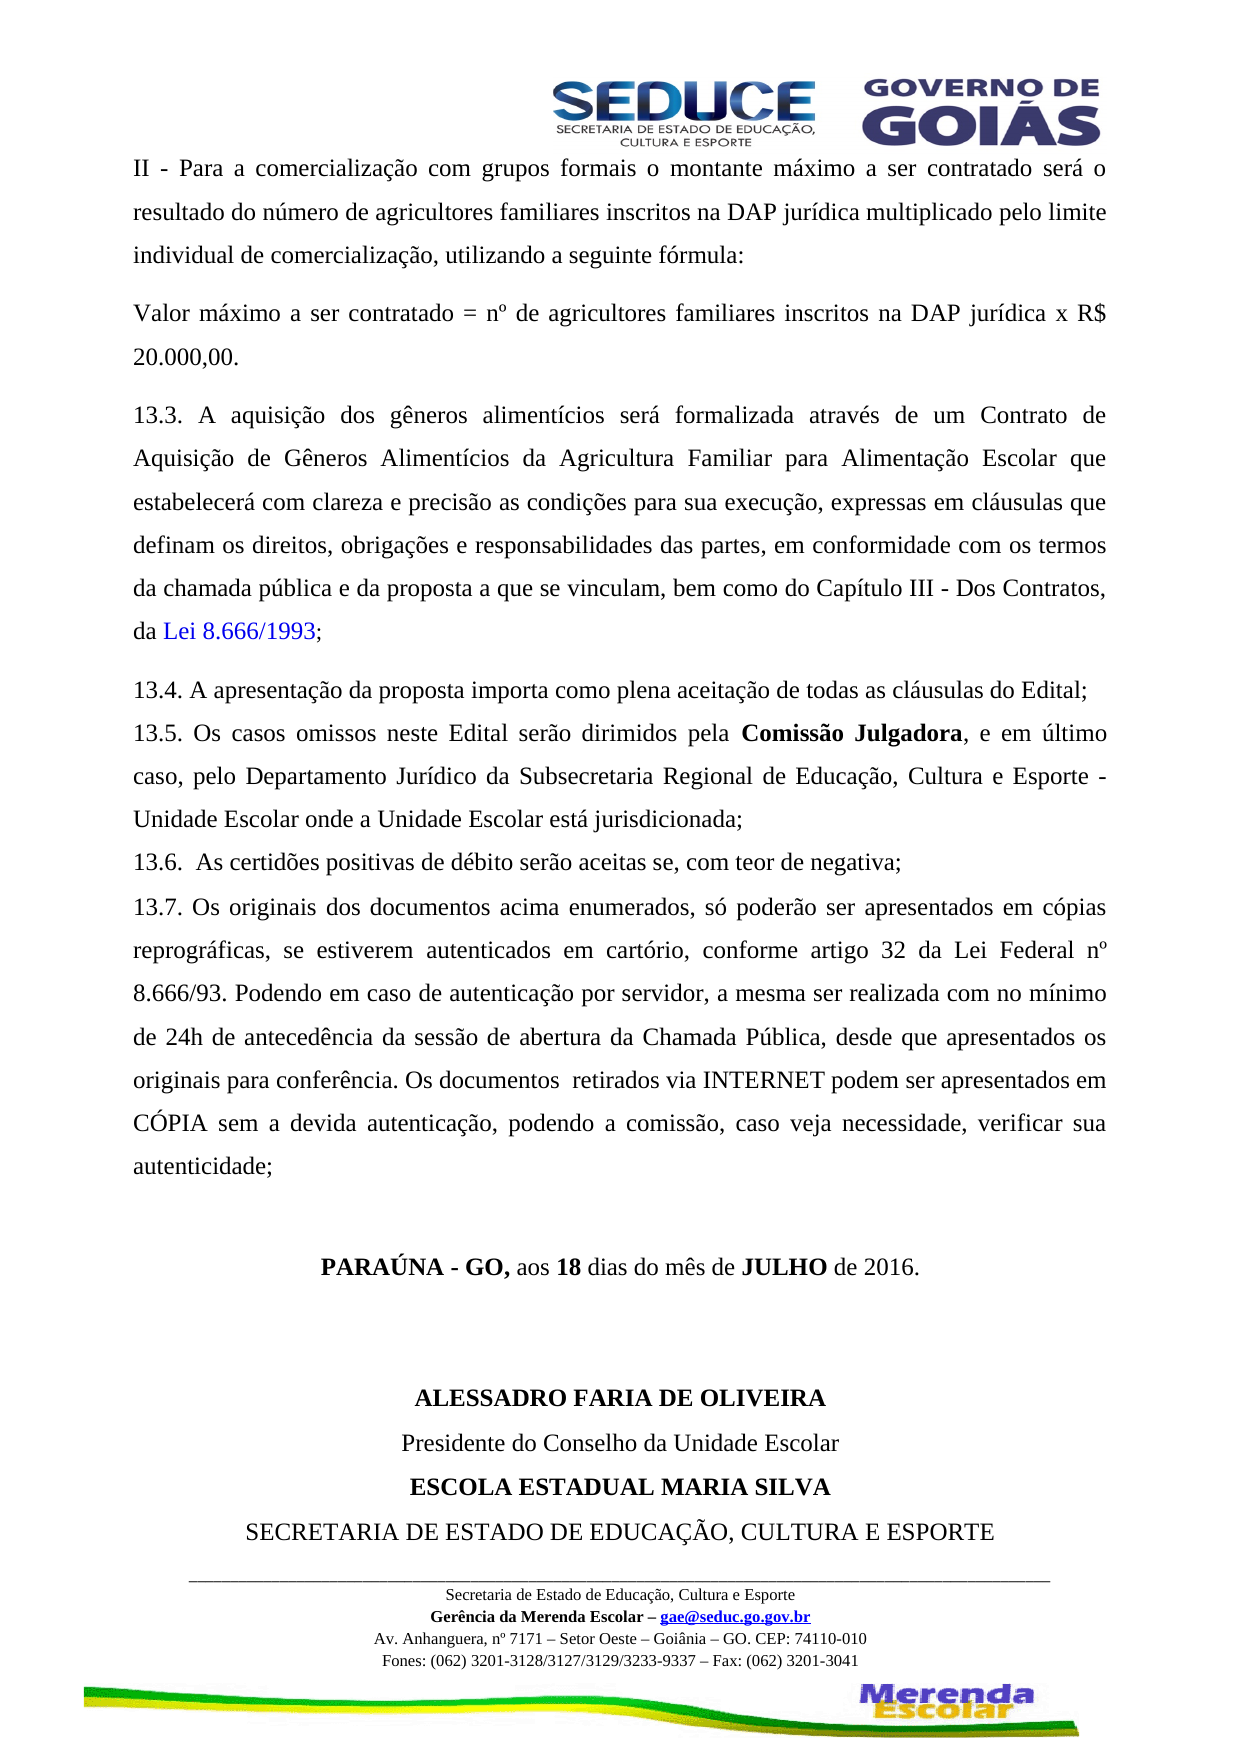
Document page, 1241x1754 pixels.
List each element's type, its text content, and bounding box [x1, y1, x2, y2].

text Valor máximo a ser contratado = nº de agricultores familiares inscritos na DAP jurídica x R$ 20.000,00. [133, 298, 1107, 370]
text 13.6. As certidões positivas de débito serão aceitas se, com teor de negativa; [133, 847, 1107, 876]
text ALESSADRO FARIA DE OLIVEIRA [133, 1383, 1107, 1412]
picture [552, 73, 1108, 154]
text ESCOLA ESTADUAL MARIA SILVA [133, 1472, 1107, 1501]
text II - Para a comercialização com grupos formais o montante máximo a ser contratado será o resultado do número de agricultores familiares inscritos na DAP jurídica multiplicado pelo limite individual de comercialização, utilizando a seguinte fórmula: [133, 153, 1107, 268]
text 13.7. Os originais dos documentos acima enumerados, só poderão ser apresentados em cópias reprográficas, se estiverem autenticados em cartório, conforme artigo 32 da Lei Federal nº 8.666/93. Podendo em caso de autenticação por servidor, a mesma ser realizada com no mínimo de 24h de antecedência da sessão de abertura da Chamada Pública, desde que apresentados os originais para conferência. Os documentos retirados via INTERNET podem ser apresentados em CÓPIA sem a devida autenticação, podendo a comissão, caso veja necessidade, verificar sua autenticidade; [133, 892, 1107, 1180]
text PARAÚNA - GO, aos 18 dias do mês de JULHO de 2016. [133, 1252, 1107, 1280]
text Presidente do Conselho da Unidade Escolar [133, 1428, 1107, 1457]
text 13.5. Os casos omissos neste Edital serão dirimidos pela Comissão Julgadora, e em último caso, pelo Departamento Jurídico da Subsecretaria Regional de Educação, Cultura e Esporte - Unidade Escolar onde a Unidade Escolar está jurisdicionada; [133, 718, 1107, 833]
text 13.3. A aquisição dos gêneros alimentícios será formalizada através de um Contrato de Aquisição de Gêneros Alimentícios da Agricultura Familiar para Alimentação Escolar que estabelecerá com clareza e precisão as condições para sua execução, expressas em cláusulas que definam os direitos, obrigações e responsabilidades das partes, em conformidade com os termos da chamada pública e da proposta a que se vinculam, bem como do Capítulo III - Dos Contratos, da Lei 8.666/1993; [133, 400, 1107, 645]
text 13.4. A apresentação da proposta importa como plena aceitação de todas as cláusulas do Edital; [133, 675, 1107, 703]
text SECRETARIA DE ESTADO DE EDUCAÇÃO, CULTURA E ESPORTE [133, 1517, 1107, 1545]
